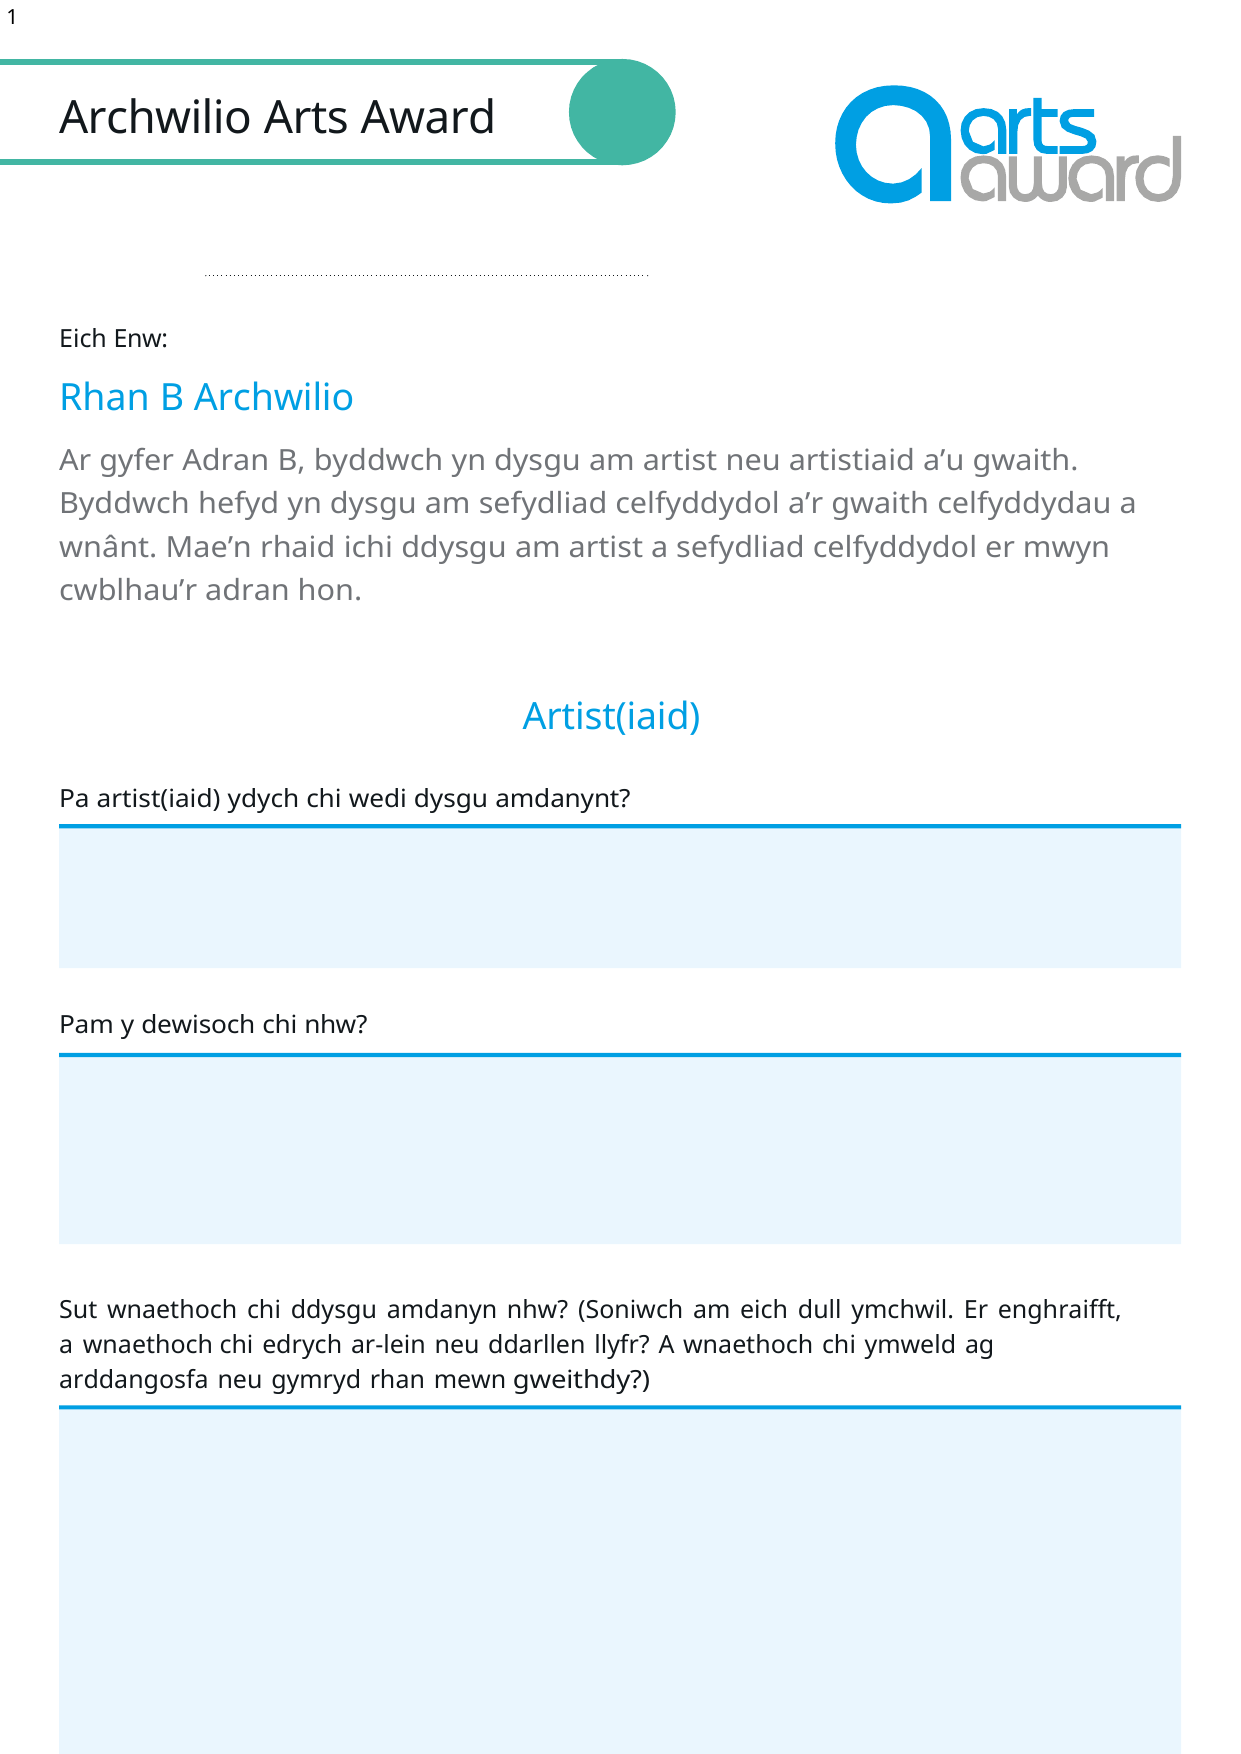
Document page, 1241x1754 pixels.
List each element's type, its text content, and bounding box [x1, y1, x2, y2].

text Pa artist(iaid) ydych chi wedi dysgu amdanynt? [59, 781, 1196, 815]
text Sut wnaethoch chi ddysgu amdanyn nhw? (Soniwch am eich dull ymchwil. Er enghraifft, a wnaethoch chi edrych ar-lein neu ddarllen llyfr? A wnaethoch chi ymweld ag arddangosfa neu gymryd rhan mewn gweithdy?) [59, 1292, 1141, 1396]
title Archwilio Arts Award [59, 84, 1196, 147]
text Eich Enw: [59, 321, 1196, 355]
subtitle Artist(iaid) [44, 689, 1178, 741]
text Pam y dewisoch chi nhw? [59, 1007, 1196, 1041]
subtitle Rhan B Archwilio [59, 371, 1196, 422]
text Ar gyfer Adran B, byddwch yn dysgu am artist neu artistiaid a’u gwaith. Byddwch hefyd yn dysgu am sefydliad celfyddydol a’r gwaith celfyddydau a wnânt. Mae’n rhaid ichi ddysgu am artist a sefydliad celfyddydol er mwyn cwblhau’r adran hon. [59, 439, 1196, 609]
